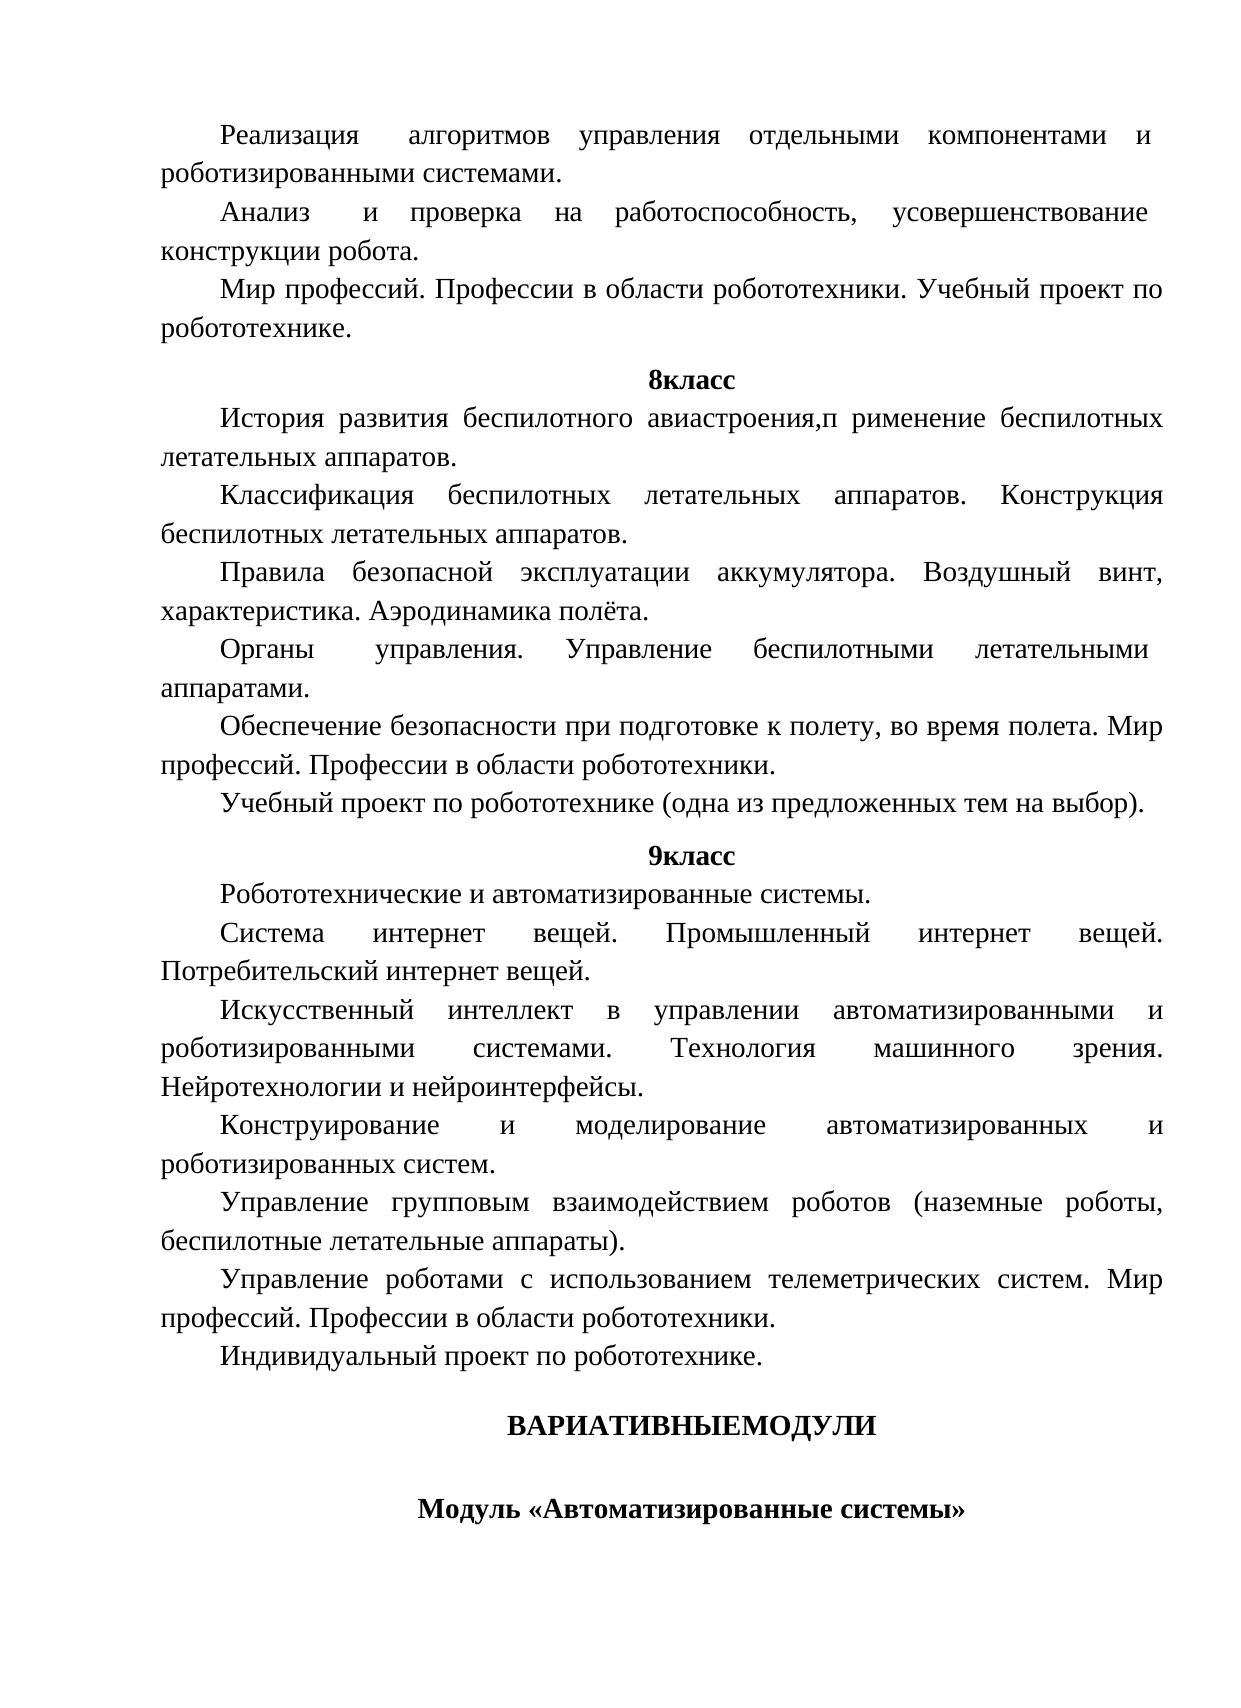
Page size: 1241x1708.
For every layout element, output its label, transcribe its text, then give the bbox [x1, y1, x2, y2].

text Органы управления. Управление беспилотными летательными аппаратами. [160, 631, 1164, 703]
text Искусственный интеллект в управлении автоматизированными и роботизированными системами. Технология машинного зрения. Нейротехнологии и нейроинтерфейсы. [160, 992, 1164, 1102]
text Обеспечение безопасности при подготовке к полету, во время полета. Мир профессий. Профессии в области робототехники. [160, 708, 1164, 781]
text Учебный проект по робототехнике (одна из предложенных тем на выбор). [160, 786, 1164, 819]
text Анализ и проверка на работоспособность, усовершенствование конструкции робота. [160, 194, 1164, 266]
text Конструирование и моделирование автоматизированных и роботизированных систем. [160, 1107, 1164, 1179]
text Система интернет вещей. Промышленный интернет вещей. Потребительский интернет вещей. [160, 915, 1164, 987]
subtitle Модуль «Автоматизированные системы» [160, 1491, 1164, 1525]
subtitle 9класс [160, 838, 1164, 872]
text Реализация алгоритмов управления отдельными компонентами и роботизированными системами. [160, 117, 1164, 189]
text Робототехнические и автоматизированные системы. [160, 876, 1164, 910]
text Правила безопасной эксплуатации аккумулятора. Воздушный винт, характеристика. Аэродинамика полёта. [160, 554, 1164, 626]
text Классификация беспилотных летательных аппаратов. Конструкция беспилотных летательных аппаратов. [160, 477, 1164, 549]
text Индивидуальный проект по робототехнике. [160, 1339, 1164, 1372]
text ВАРИАТИВНЫЕМОДУЛИ [160, 1408, 1164, 1442]
text Мир профессий. Профессии в области робототехники. Учебный проект по робототехнике. [160, 271, 1164, 343]
text История развития беспилотного авиастроения,п рименение беспилотных летательных аппаратов. [160, 400, 1164, 472]
subtitle 8класс [160, 362, 1164, 396]
text Управление групповым взаимодействием роботов (наземные роботы, беспилотные летательные аппараты). [160, 1184, 1164, 1257]
text Управление роботами с использованием телеметрических систем. Мир профессий. Профессии в области робототехники. [160, 1262, 1164, 1334]
